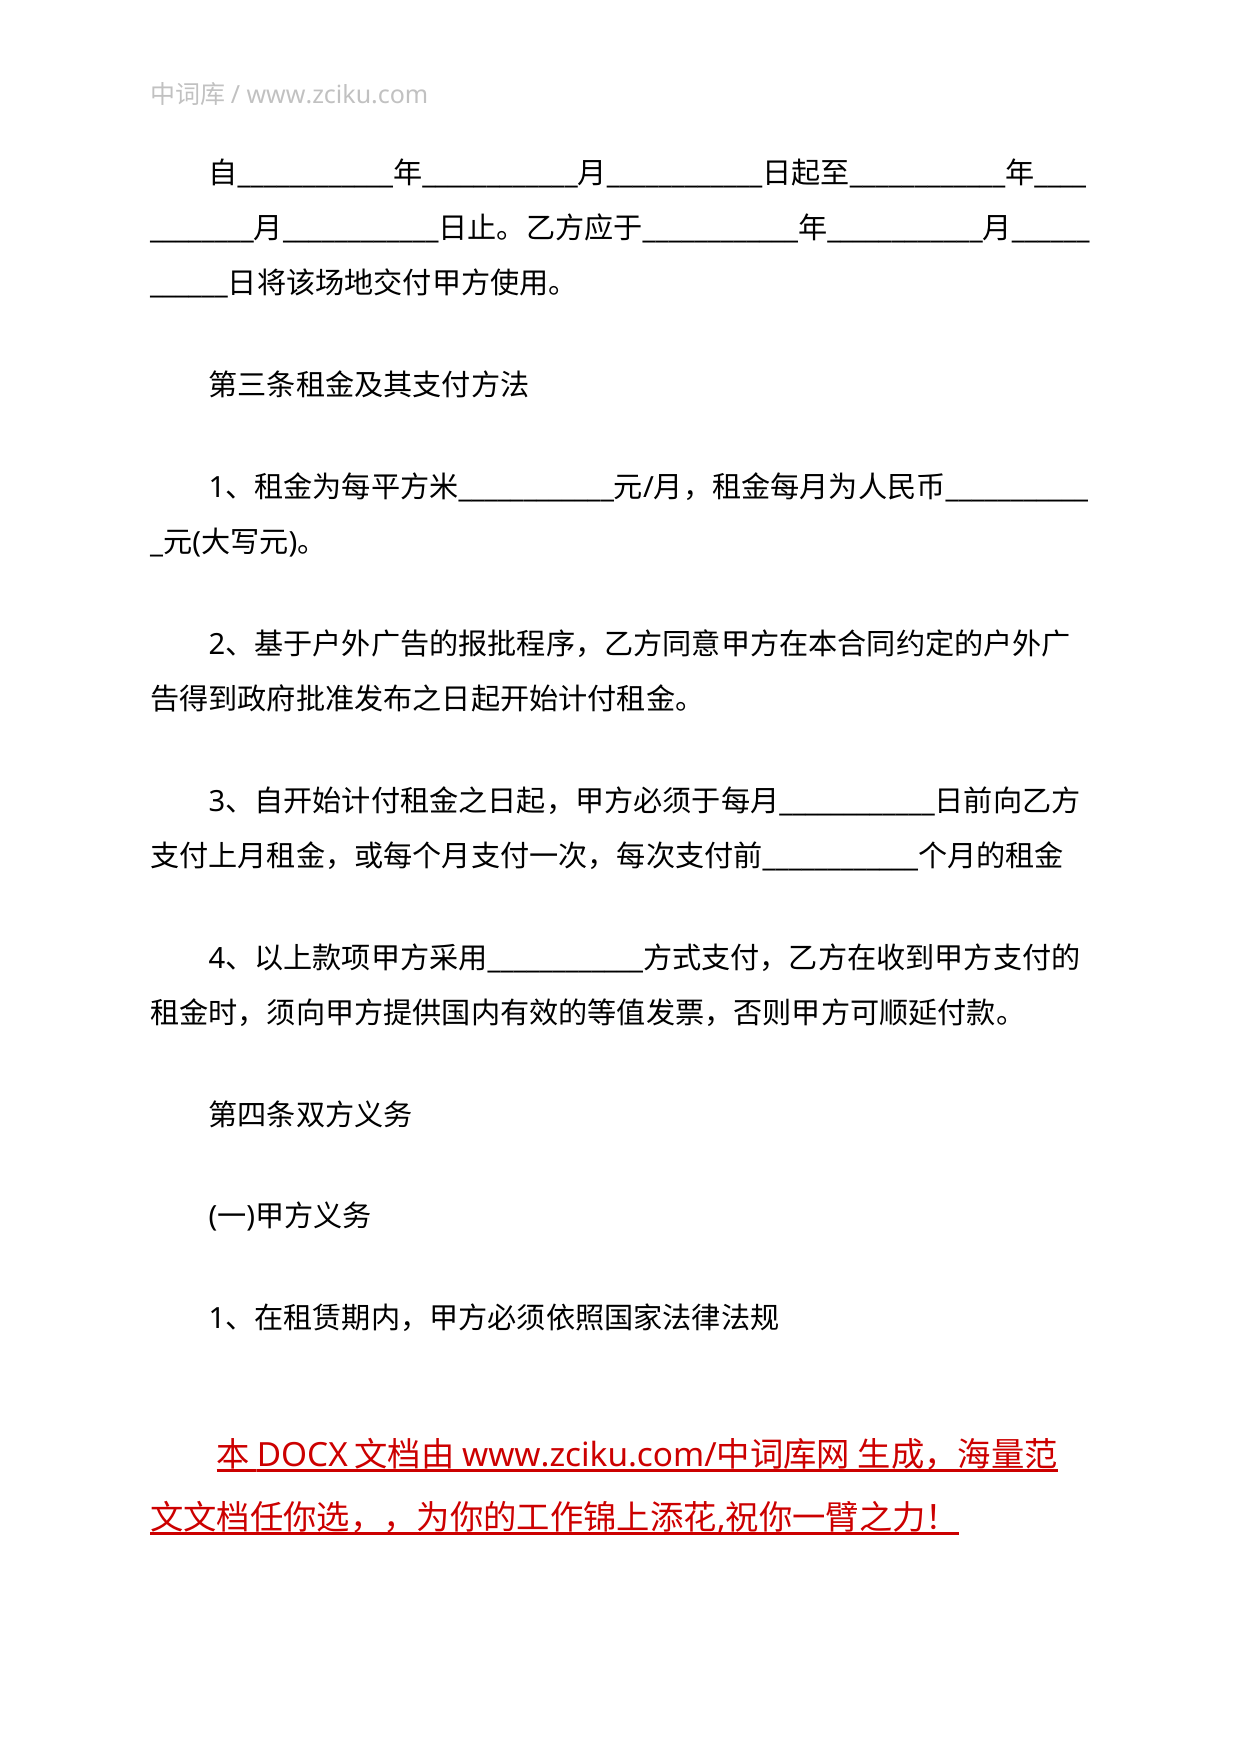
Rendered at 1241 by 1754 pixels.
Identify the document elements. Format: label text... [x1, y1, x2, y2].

text 自____________年____________月____________日起至____________年____________月____________日止。乙方应于____________年____________月____________日将该场地交付甲方使用。 [150, 150, 1090, 302]
text 第三条租金及其支付方法 [150, 362, 1090, 404]
text 第四条双方义务 [150, 1091, 1090, 1133]
text 4、以上款项甲方采用____________方式支付，乙方在收到甲方支付的租金时，须向甲方提供国内有效的等值发票，否则甲方可顺延付款。 [150, 934, 1090, 1032]
text 2、基于户外广告的报批程序，乙方同意甲方在本合同约定的户外广告得到政府批准发布之日起开始计付租金。 [150, 621, 1090, 718]
text (一)甲方义务 [150, 1193, 1090, 1235]
text 3、自开始计付租金之日起，甲方必须于每月____________日前向乙方支付上月租金，或每个月支付一次，每次支付前____________个月的租金 [150, 777, 1090, 875]
text 1、在租赁期内，甲方必须依照国家法律法规 [150, 1295, 1090, 1337]
text 本DOCX文档由 www.zciku.com/中词库网 生成，海量范文文档任你选，，为你的工作锦上添花,祝你一臂之力！ [150, 1428, 1090, 1539]
text 1、租金为每平方米____________元/月，租金每月为人民币____________元(大写元)。 [150, 464, 1090, 561]
